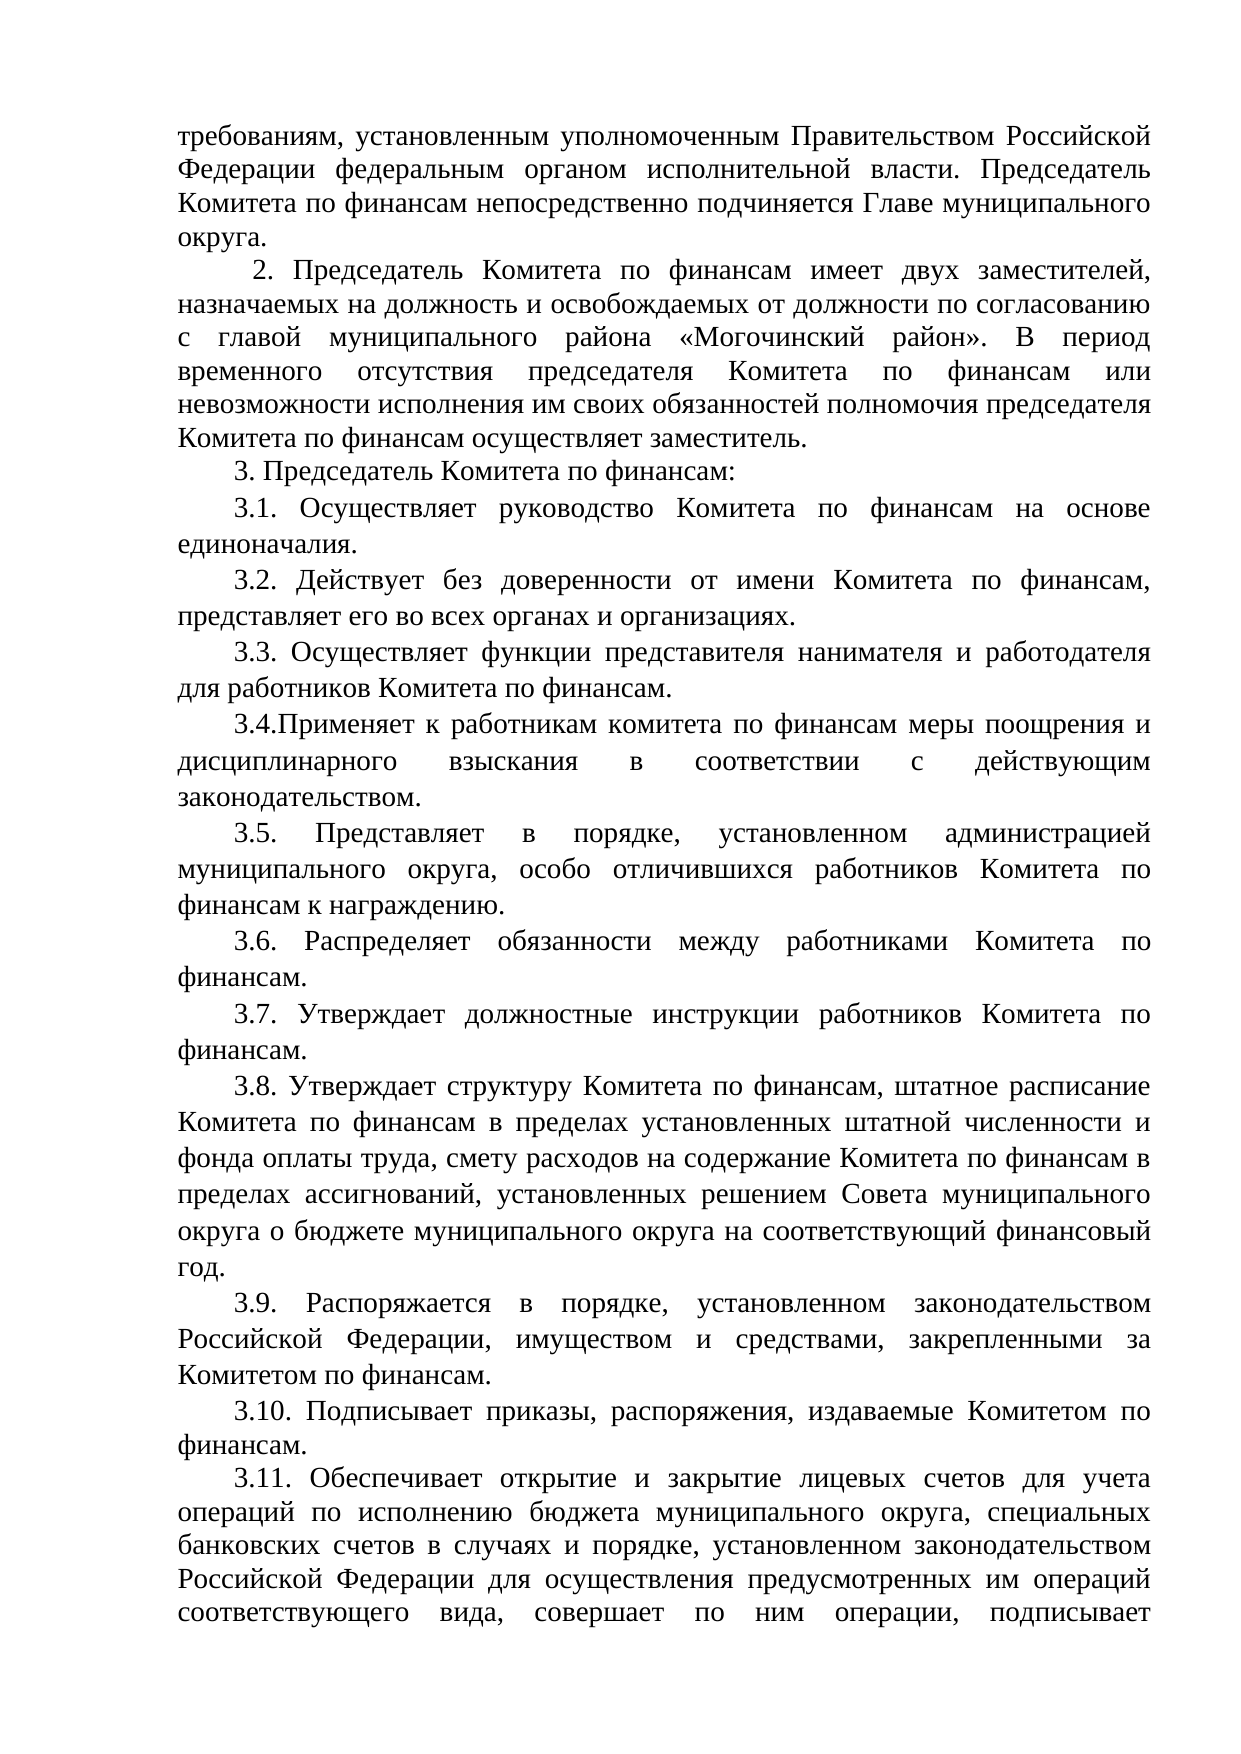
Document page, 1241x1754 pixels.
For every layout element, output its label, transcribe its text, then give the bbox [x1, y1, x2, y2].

text 3.7. Утверждает должностные инструкции работников Комитета по финансам. [177, 996, 1152, 1065]
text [177, 118, 1152, 252]
text 3.3. Осуществляет функции представителя нанимателя и работодателя для работников Комитета по финансам. [177, 634, 1152, 704]
text 3.1. Осуществляет руководство Комитета по финансам на основе единоначалия. [177, 490, 1152, 559]
text 3.5. Представляет в порядке, установленном администрацией муниципального округа, особо отличившихся работников Комитета по финансам к награждению. [177, 815, 1152, 921]
text 3.6. Распределяет обязанности между работниками Комитета по финансам. [177, 923, 1152, 993]
text 3. Председатель Комитета по финансам: [177, 453, 1152, 487]
text 3.10. Подписывает приказы, распоряжения, издаваемые Комитетом по финансам. [177, 1393, 1152, 1460]
text 2. Председатель Комитета по финансам имеет двух заместителей, назначаемых на должность и освобождаемых от должности по согласованию с главой муниципального района «Могочинский район». В период временного отсутствия председателя Комитета по финансам или невозможности исполнения им своих обязанностей полномочия председателя Комитета по финансам осуществляет заместитель. [177, 252, 1152, 453]
text 3.8. Утверждает структуру Комитета по финансам, штатное расписание Комитета по финансам в пределах установленных штатной численности и фонда оплаты труда, смету расходов на содержание Комитета по финансам в пределах ассигнований, установленных решением Совета муниципального округа о бюджете муниципального округа на соответствующий финансовый год. [177, 1068, 1152, 1282]
text 3.2. Действует без доверенности от имени Комитета по финансам, представляет его во всех органах и организациях. [177, 562, 1152, 632]
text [177, 1460, 1152, 1628]
text 3.4.Применяет к работникам комитета по финансам меры поощрения и дисциплинарного взыскания в соответствии с действующим законодательством. [177, 707, 1152, 812]
text 3.9. Распоряжается в порядке, установленном законодательством Российской Федерации, имуществом и средствами, закрепленными за Комитетом по финансам. [177, 1285, 1152, 1391]
